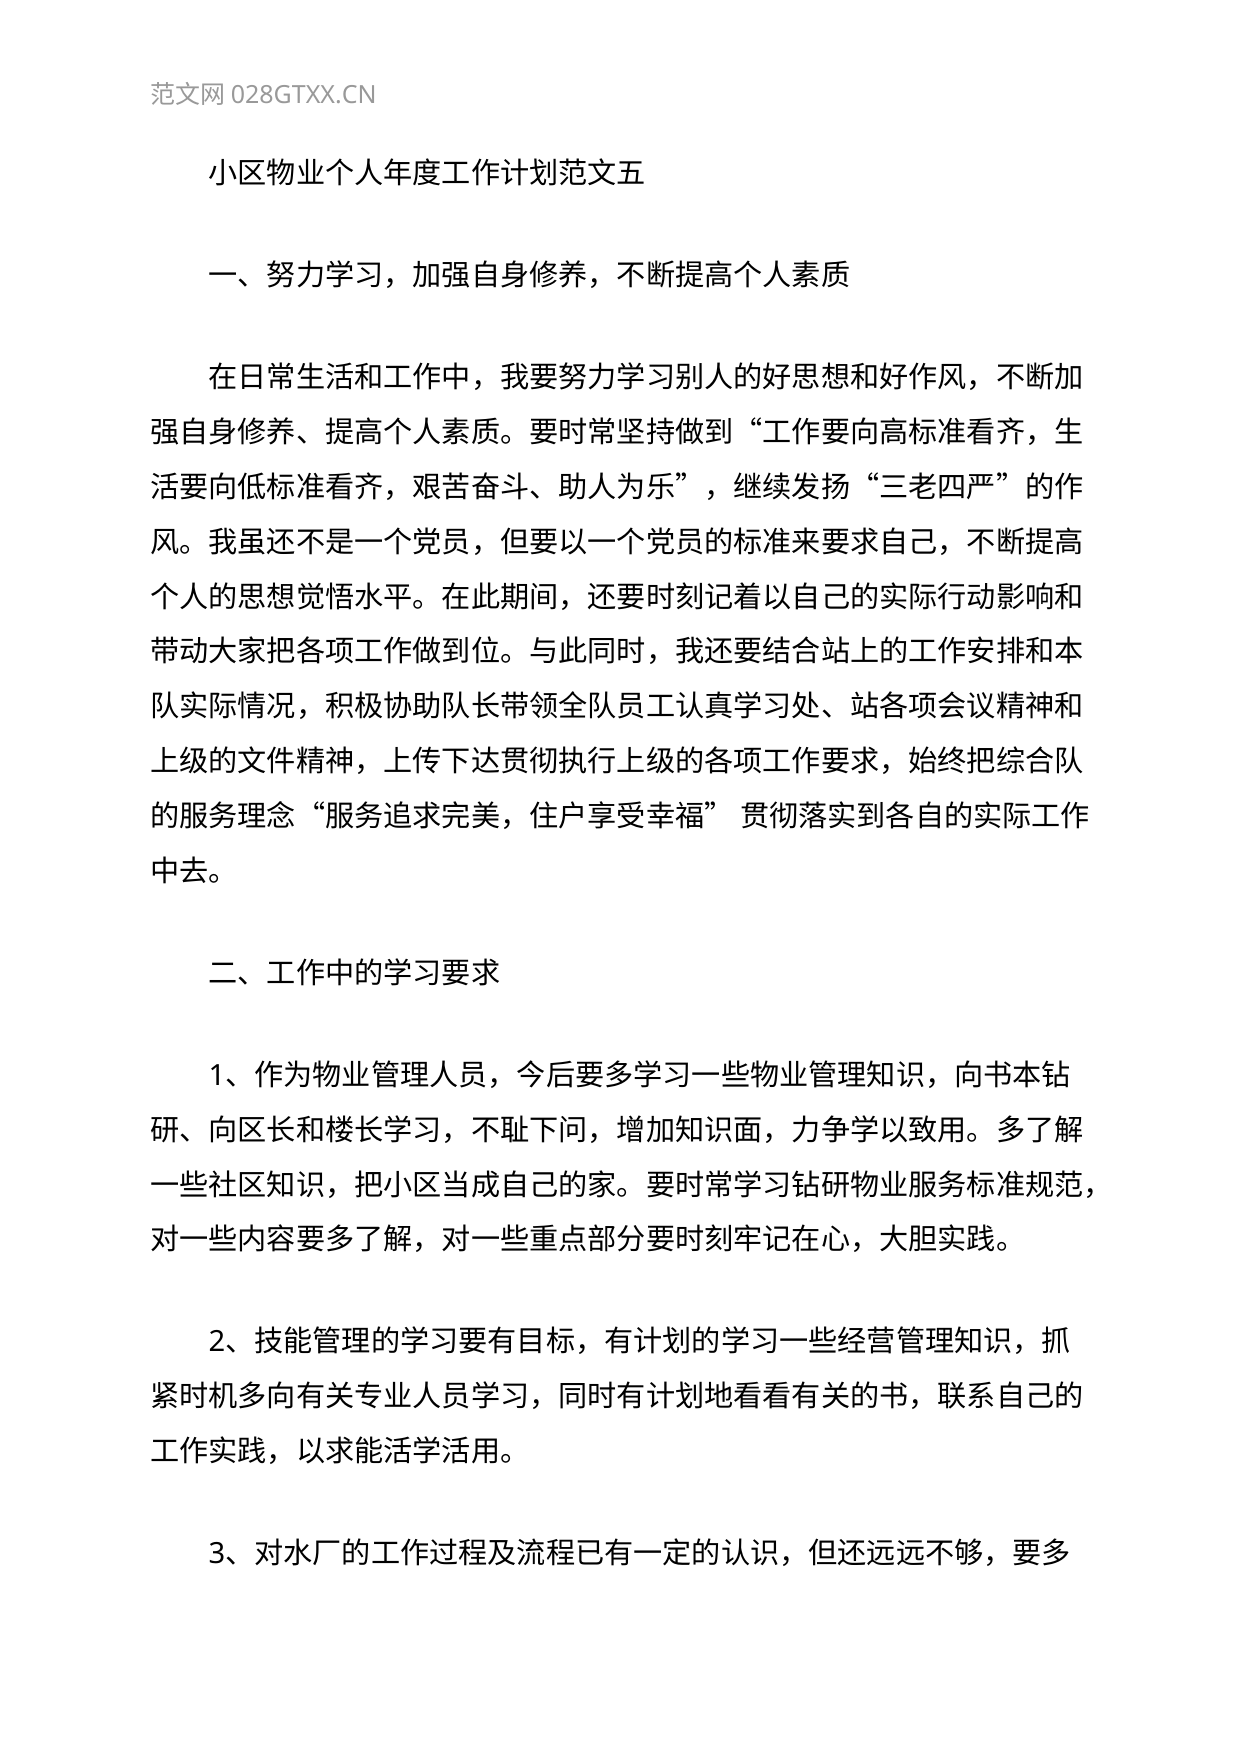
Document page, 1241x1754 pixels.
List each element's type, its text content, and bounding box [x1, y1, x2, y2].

text 在日常生活和工作中，我要努力学习别人的好思想和好作风，不断加强自身修养、提高个人素质。要时常坚持做到“工作要向高标准看齐，生活要向低标准看齐，艰苦奋斗、助人为乐”，继续发扬“三老四严”的作风。我虽还不是一个党员，但要以一个党员的标准来要求自己，不断提高个人的思想觉悟水平。在此期间，还要时刻记着以自己的实际行动影响和带动大家把各项工作做到位。与此同时，我还要结合站上的工作安排和本队实际情况，积极协助队长带领全队员工认真学习处、站各项会议精神和上级的文件精神，上传下达贯彻执行上级的各项工作要求，始终把综合队的服务理念“服务追求完美，住户享受幸福” 贯彻落实到各自的实际工作中去。 [150, 353, 1090, 890]
text 2、技能管理的学习要有目标，有计划的学习一些经营管理知识，抓紧时机多向有关专业人员学习，同时有计划地看看有关的书，联系自己的工作实践，以求能活学活用。 [150, 1318, 1090, 1470]
text 小区物业个人年度工作计划范文五 [150, 150, 1090, 192]
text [150, 1529, 1090, 1572]
text 二、工作中的学习要求 [150, 949, 1090, 992]
text 一、努力学习，加强自身修养，不断提高个人素质 [150, 252, 1090, 294]
text 1、作为物业管理人员，今后要多学习一些物业管理知识，向书本钻研、向区长和楼长学习，不耻下问，增加知识面，力争学以致用。多了解一些社区知识，把小区当成自己的家。要时常学习钻研物业服务标准规范，对一些内容要多了解，对一些重点部分要时刻牢记在心，大胆实践。 [150, 1051, 1090, 1258]
